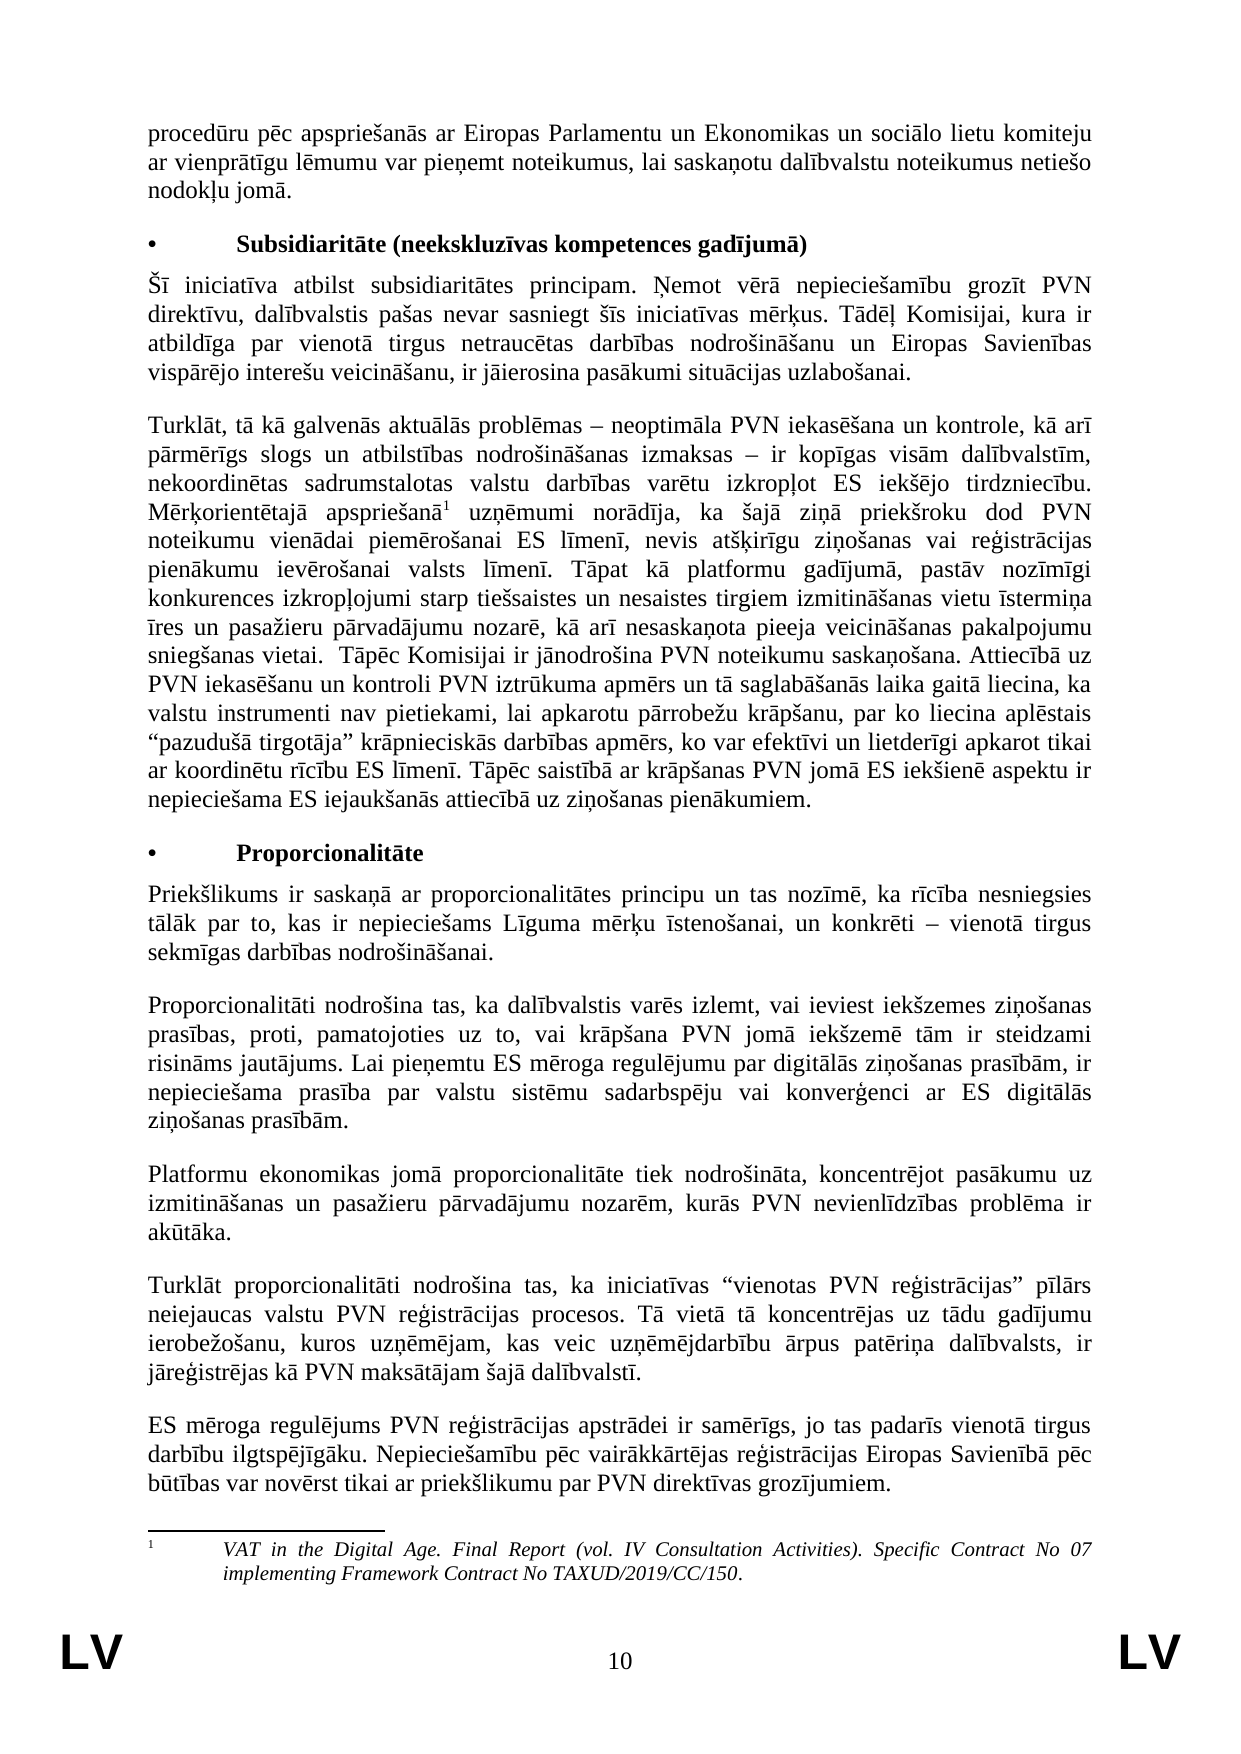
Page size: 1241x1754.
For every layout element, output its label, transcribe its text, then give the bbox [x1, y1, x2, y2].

text Ar šo direktīvu tiek grozīta PVN direktīva, pamatojoties uz Līguma par Eiropas Savienības darbību 113. pantu. Šajā pantā paredzēts, ka Padome saskaņā ar īpašu likumdošanas procedūru pēc apspriešanās ar Eiropas Parlamentu un Ekonomikas un sociālo lietu komiteju ar vienprātīgu lēmumu var pieņemt noteikumus, lai saskaņotu dalībvalstu noteikumus netiešo nodokļu jomā. [148, 118, 1093, 204]
text ES mēroga regulējums PVN reģistrācijas apstrādei ir samērīgs, jo tas padarīs vienotā tirgus darbību ilgtspējīgāku. Nepieciešamību pēc vairākkārtējas reģistrācijas Eiropas Savienībā pēc būtības var novērst tikai ar priekšlikumu par PVN direktīvas grozījumiem. [148, 1411, 1093, 1497]
text Turklāt proporcionalitāti nodrošina tas, ka iniciatīvas “vienotas PVN reģistrācijas” pīlārs neiejaucas valstu PVN reģistrācijas procesos. Tā vietā tā koncentrējas uz tādu gadījumu ierobežošanu, kuros uzņēmējam, kas veic uzņēmējdarbību ārpus patēriņa dalībvalsts, ir jāreģistrējas kā PVN maksātājam šajā dalībvalstī. [148, 1271, 1093, 1386]
subtitle • Subsidiaritāte (neekskluzīvas kompetences gadījumā) [148, 229, 1093, 258]
text Turklāt, tā kā galvenās aktuālās problēmas – neoptimāla PVN iekasēšana un kontrole, kā arī pārmērīgs slogs un atbilstības nodrošināšanas izmaksas – ir kopīgas visām dalībvalstīm, nekoordinētas sadrumstalotas valstu darbības varētu izkropļot ES iekšējo tirdzniecību. Mērķorientētajā apspriešanā uzņēmumi norādīja, ka šajā ziņā priekšroku dod PVN noteikumu vienādai piemērošanai ES līmenī, nevis atšķirīgu ziņošanas vai reģistrācijas pienākumu ievērošanai valsts līmenī. Tāpat kā platformu gadījumā, pastāv nozīmīgi konkurences izkropļojumi starp tiešsaistes un nesaistes tirgiem izmitināšanas vietu īstermiņa īres un pasažieru pārvadājumu nozarē, kā arī nesaskaņota pieeja veicināšanas pakalpojumu sniegšanas vietai. Tāpēc Komisijai ir jānodrošina PVN noteikumu saskaņošana. Attiecībā uz PVN iekasēšanu un kontroli PVN iztrūkuma apmērs un tā saglabāšanās laika gaitā liecina, ka valstu instrumenti nav pietiekami, lai apkarotu pārrobežu krāpšanu, par ko liecina aplēstais “pazudušā tirgotāja” krāpnieciskās darbības apmērs, ko var efektīvi un lietderīgi apkarot tikai ar koordinētu rīcību ES līmenī. Tāpēc saistībā ar krāpšanas PVN jomā ES iekšienē aspektu ir nepieciešama ES iejaukšanās attiecībā uz ziņošanas pienākumiem. [148, 411, 1093, 813]
text Šī iniciatīva atbilst subsidiaritātes principam. Ņemot vērā nepieciešamību grozīt PVN direktīvu, dalībvalstis pašas nevar sasniegt šīs iniciatīvas mērķus. Tādēļ Komisijai, kura ir atbildīga par vienotā tirgus netraucētas darbības nodrošināšanu un Eiropas Savienības vispārējo interešu veicināšanu, ir jāierosina pasākumi situācijas uzlabošanai. [148, 271, 1093, 386]
text Platformu ekonomikas jomā proporcionalitāte tiek nodrošināta, koncentrējot pasākumu uz izmitināšanas un pasažieru pārvadājumu nozarēm, kurās PVN nevienlīdzības problēma ir akūtāka. [148, 1159, 1093, 1246]
text Proporcionalitāti nodrošina tas, ka dalībvalstis varēs izlemt, vai ieviest iekšzemes ziņošanas prasības, proti, pamatojoties uz to, vai krāpšana PVN jomā iekšzemē tām ir steidzami risināms jautājums. Lai pieņemtu ES mēroga regulējumu par digitālās ziņošanas prasībām, ir nepieciešama prasība par valstu sistēmu sadarbspēju vai konverģenci ar ES digitālās ziņošanas prasībām. [148, 991, 1093, 1134]
text Priekšlikums ir saskaņā ar proporcionalitātes principu un tas nozīmē, ka rīcība nesniegsies tālāk par to, kas ir nepieciešams Līguma mērķu īstenošanai, un konkrēti – vienotā tirgus sekmīgas darbības nodrošināšanai. [148, 879, 1093, 966]
subtitle • Proporcionalitāte [148, 838, 1093, 867]
